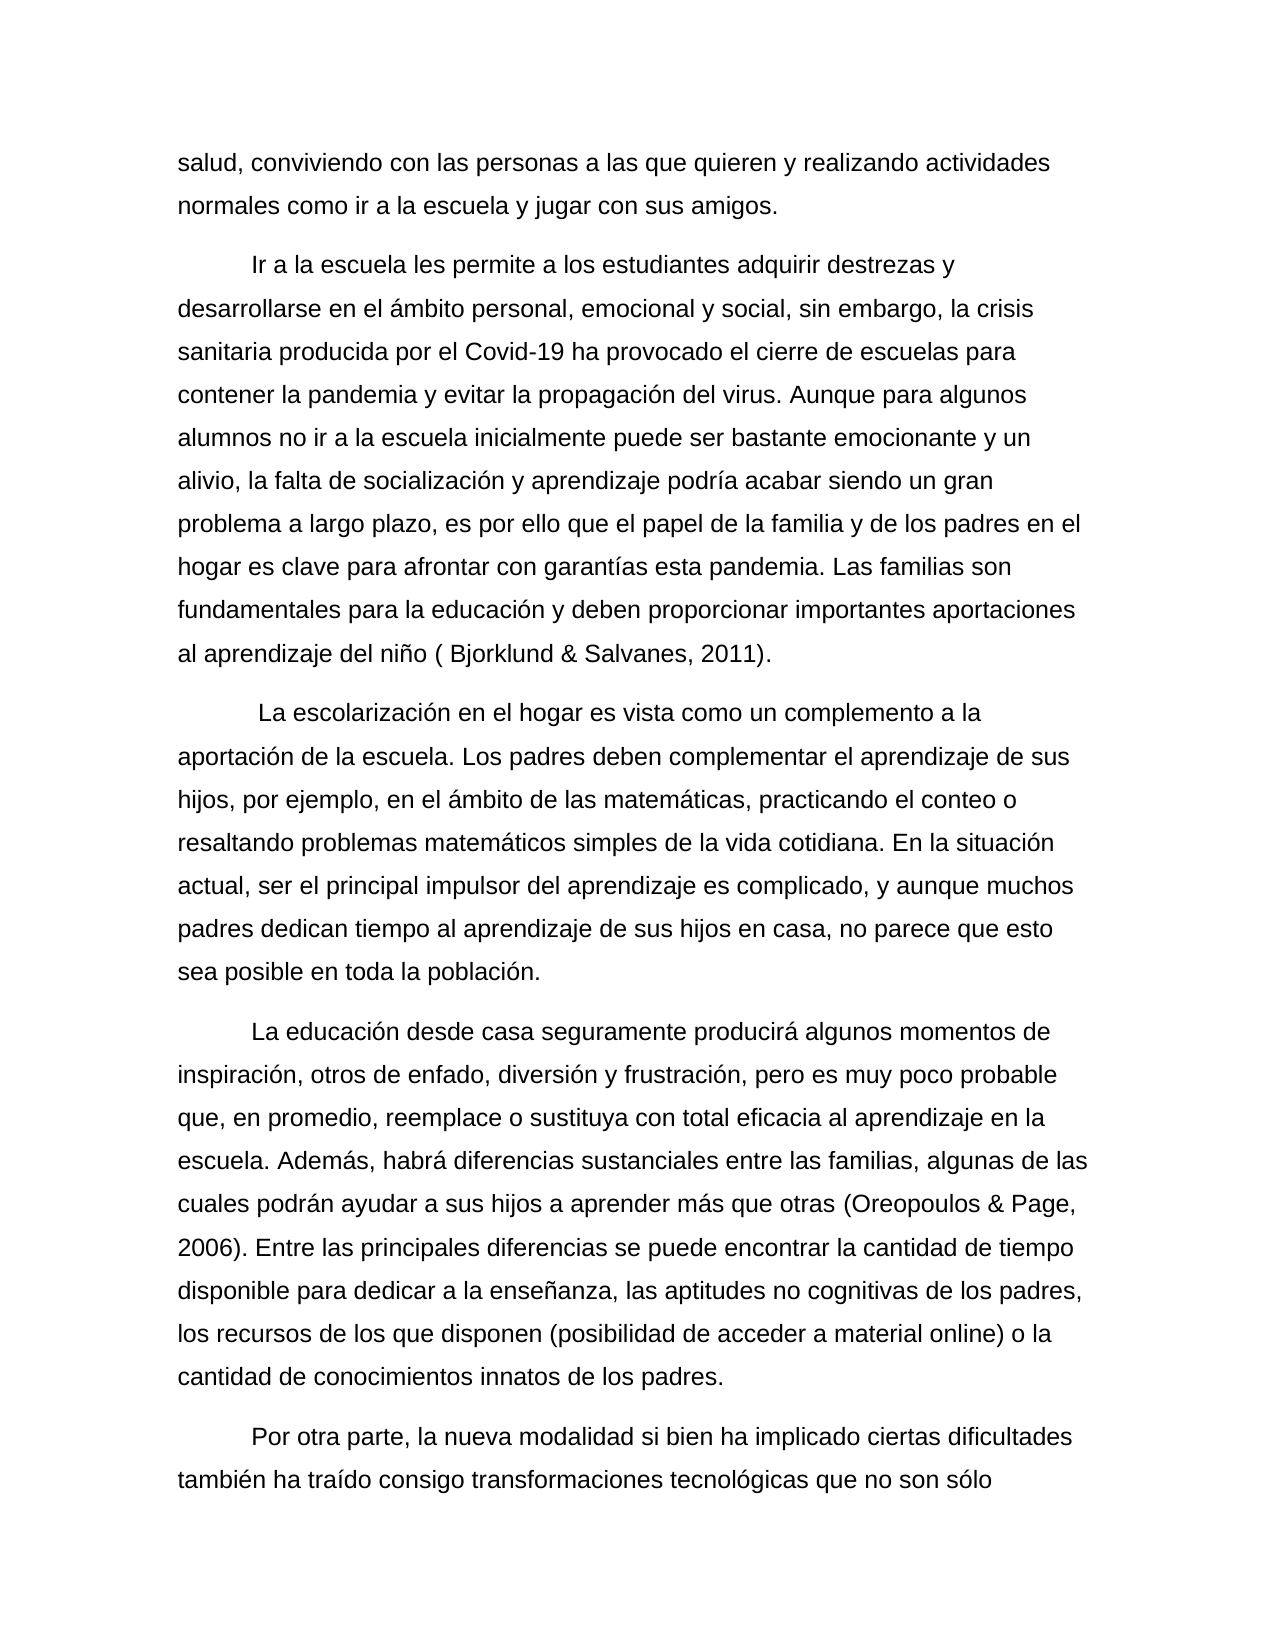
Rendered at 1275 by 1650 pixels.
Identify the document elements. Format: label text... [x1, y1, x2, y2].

text Ir a la escuela les permite a los estudiantes adquirir destrezas y desarrollarse en el ámbito personal, emocional y social, sin embargo, la crisis sanitaria producida por el Covid-19 ha provocado el cierre de escuelas para contener la pandemia y evitar la propagación del virus. Aunque para algunos alumnos no ir a la escuela inicialmente puede ser bastante emocionante y un alivio, la falta de socialización y aprendizaje podría acabar siendo un gran problema a largo plazo, es por ello que el papel de la familia y de los padres en el hogar es clave para afrontar con garantías esta pandemia. Las familias son fundamentales para la educación y deben proporcionar importantes aportaciones al aprendizaje del niño . [177, 251, 1098, 667]
text La educación desde casa seguramente producirá algunos momentos de inspiración, otros de enfado, diversión y frustración, pero es muy poco probable que, en promedio, reemplace o sustituya con total eficacia al aprendizaje en la escuela. Además, habrá diferencias sustanciales entre las familias, algunas de las cuales podrán ayudar a sus hijos a aprender más que otras . Entre las principales diferencias se puede encontrar la cantidad de tiempo disponible para dedicar a la enseñanza, las aptitudes no cognitivas de los padres, los recursos de los que disponen (posibilidad de acceder a material online) o la cantidad de conocimientos innatos de los padres. [177, 1017, 1098, 1391]
text La escolarización en el hogar es vista como un complemento a la aportación de la escuela. Los padres deben complementar el aprendizaje de sus hijos, por ejemplo, en el ámbito de las matemáticas, practicando el conteo o resaltando problemas matemáticos simples de la vida cotidiana. En la situación actual, ser el principal impulsor del aprendizaje es complicado, y aunque muchos padres dedican tiempo al aprendizaje de sus hijos en casa, no parece que esto sea posible en toda la población. [177, 698, 1098, 986]
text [177, 148, 1098, 219]
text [177, 1422, 1098, 1494]
